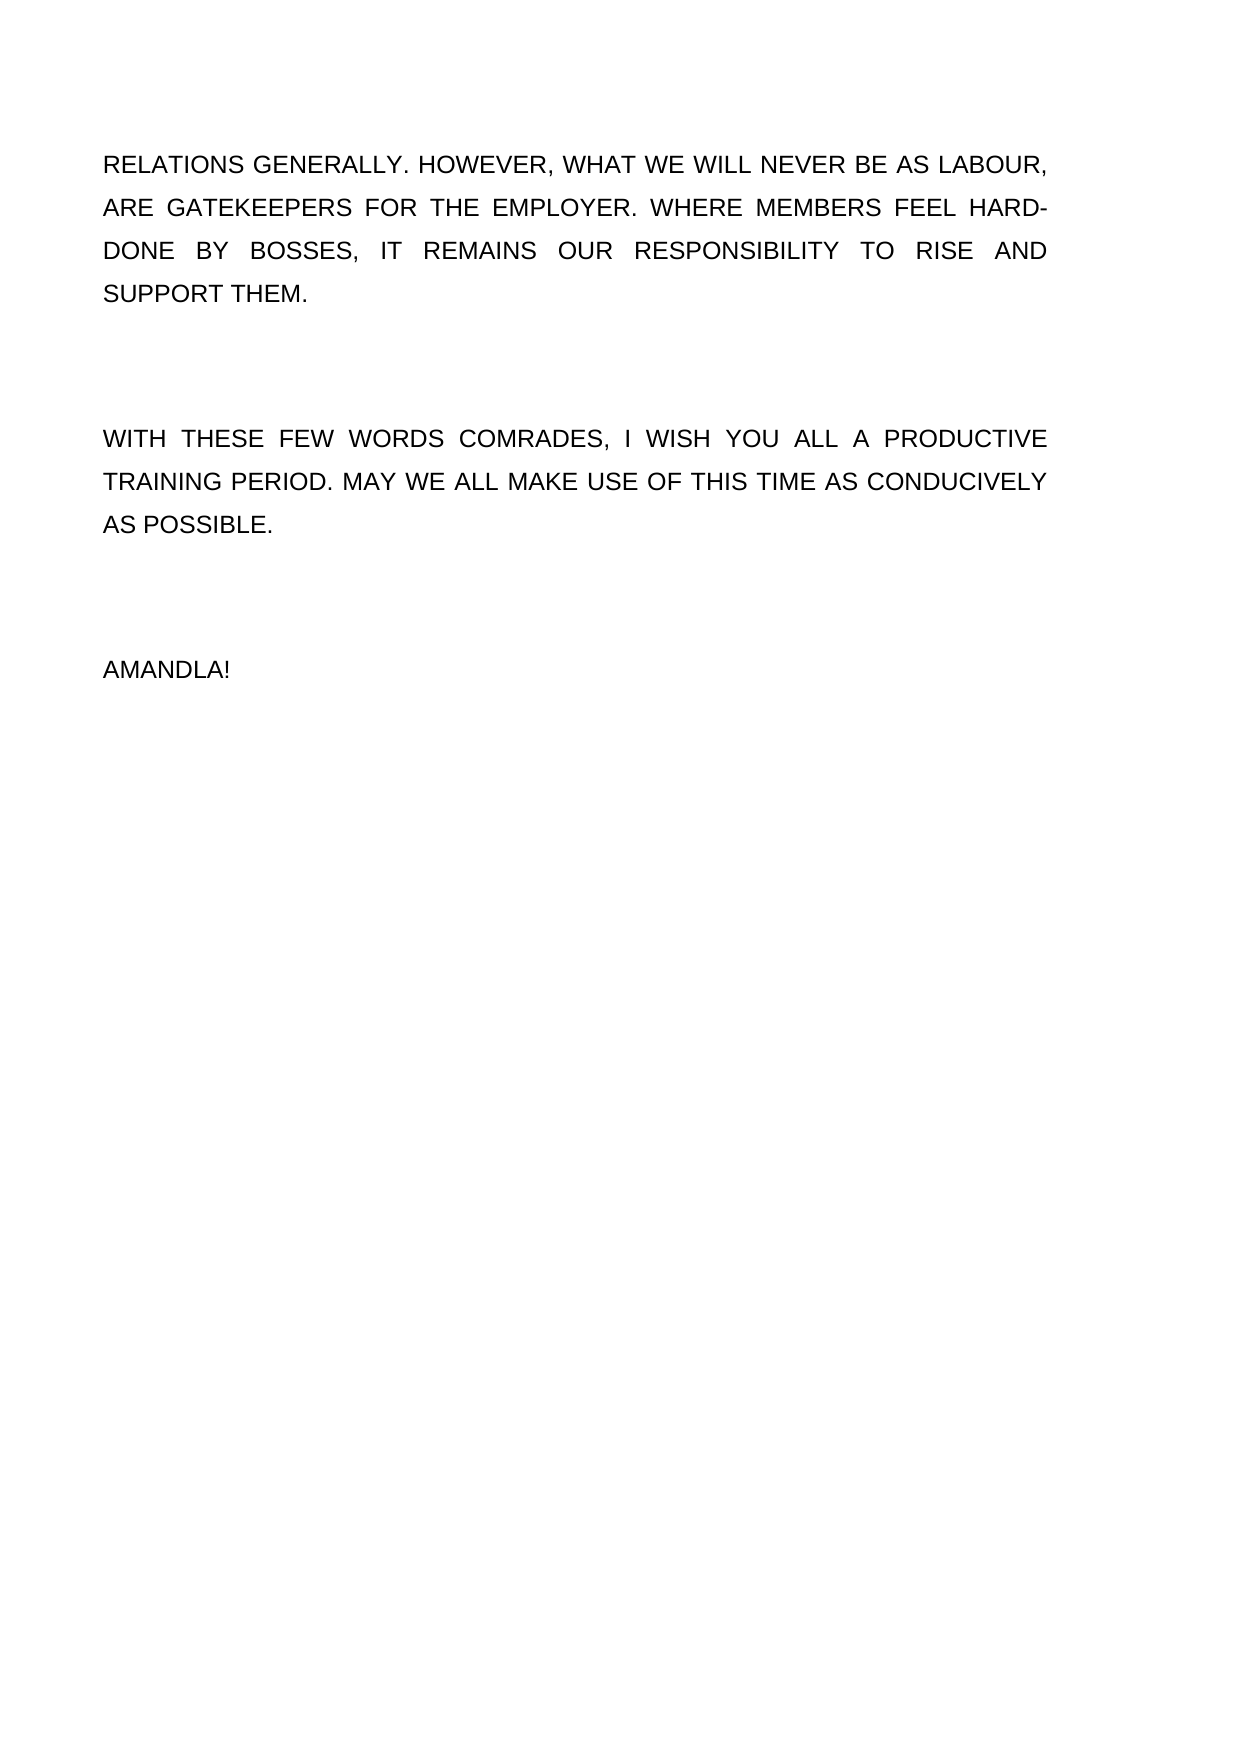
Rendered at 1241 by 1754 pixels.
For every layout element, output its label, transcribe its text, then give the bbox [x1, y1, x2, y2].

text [103, 150, 1049, 308]
text AMANDLA! [103, 655, 1049, 683]
text WITH THESE FEW WORDS COMRADES, I WISH YOU ALL A PRODUCTIVE TRAINING PERIOD. MAY WE ALL MAKE USE OF THIS TIME AS CONDUCIVELY AS POSSIBLE. [103, 424, 1049, 539]
